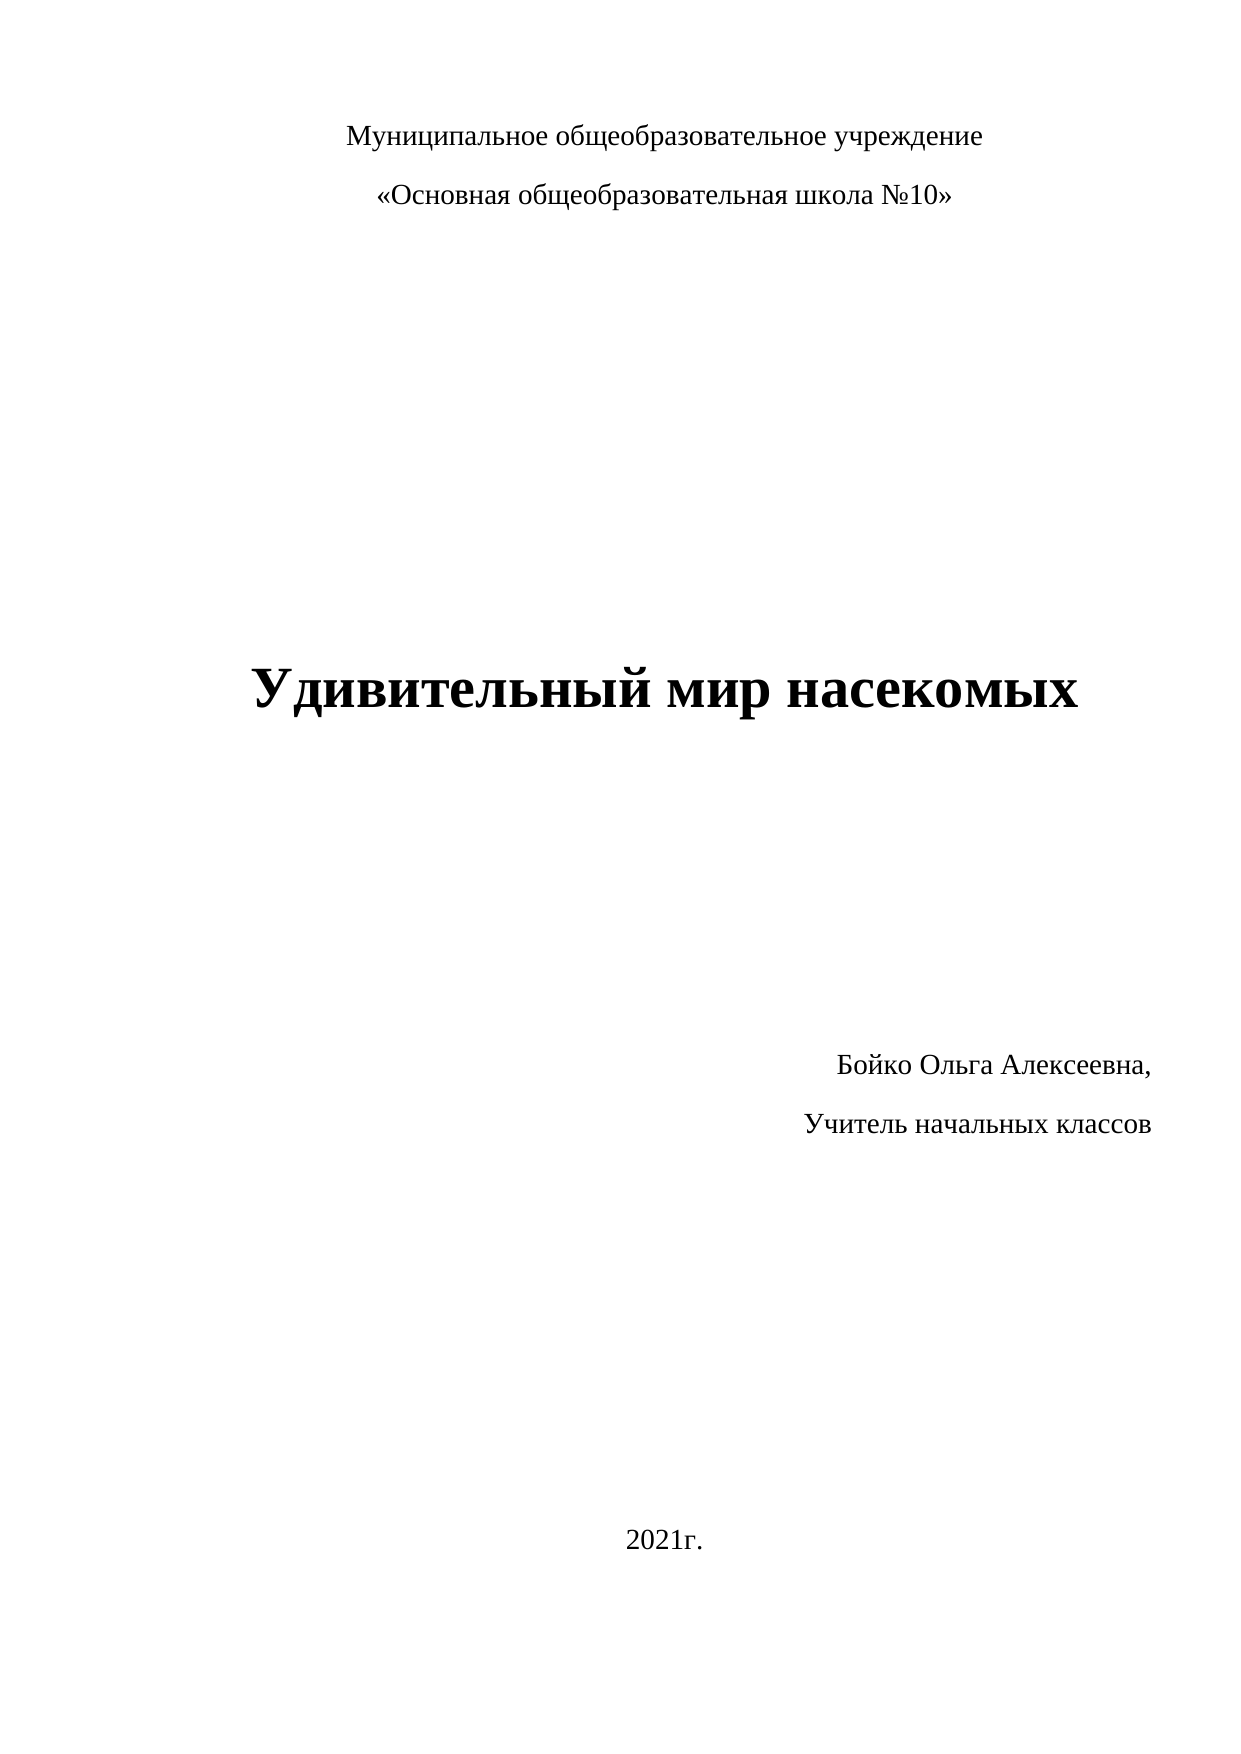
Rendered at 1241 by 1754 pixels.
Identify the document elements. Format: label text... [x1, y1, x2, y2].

text Удивительный мир насекомых [177, 652, 1152, 719]
text «Основная общеобразовательная школа №10» [177, 177, 1152, 211]
text Бойко Ольга Алексеевна, [177, 1047, 1152, 1081]
text Муниципальное общеобразовательное учреждение [177, 118, 1152, 152]
text Учитель начальных классов [177, 1107, 1152, 1140]
text 2021г. [177, 1522, 1152, 1556]
